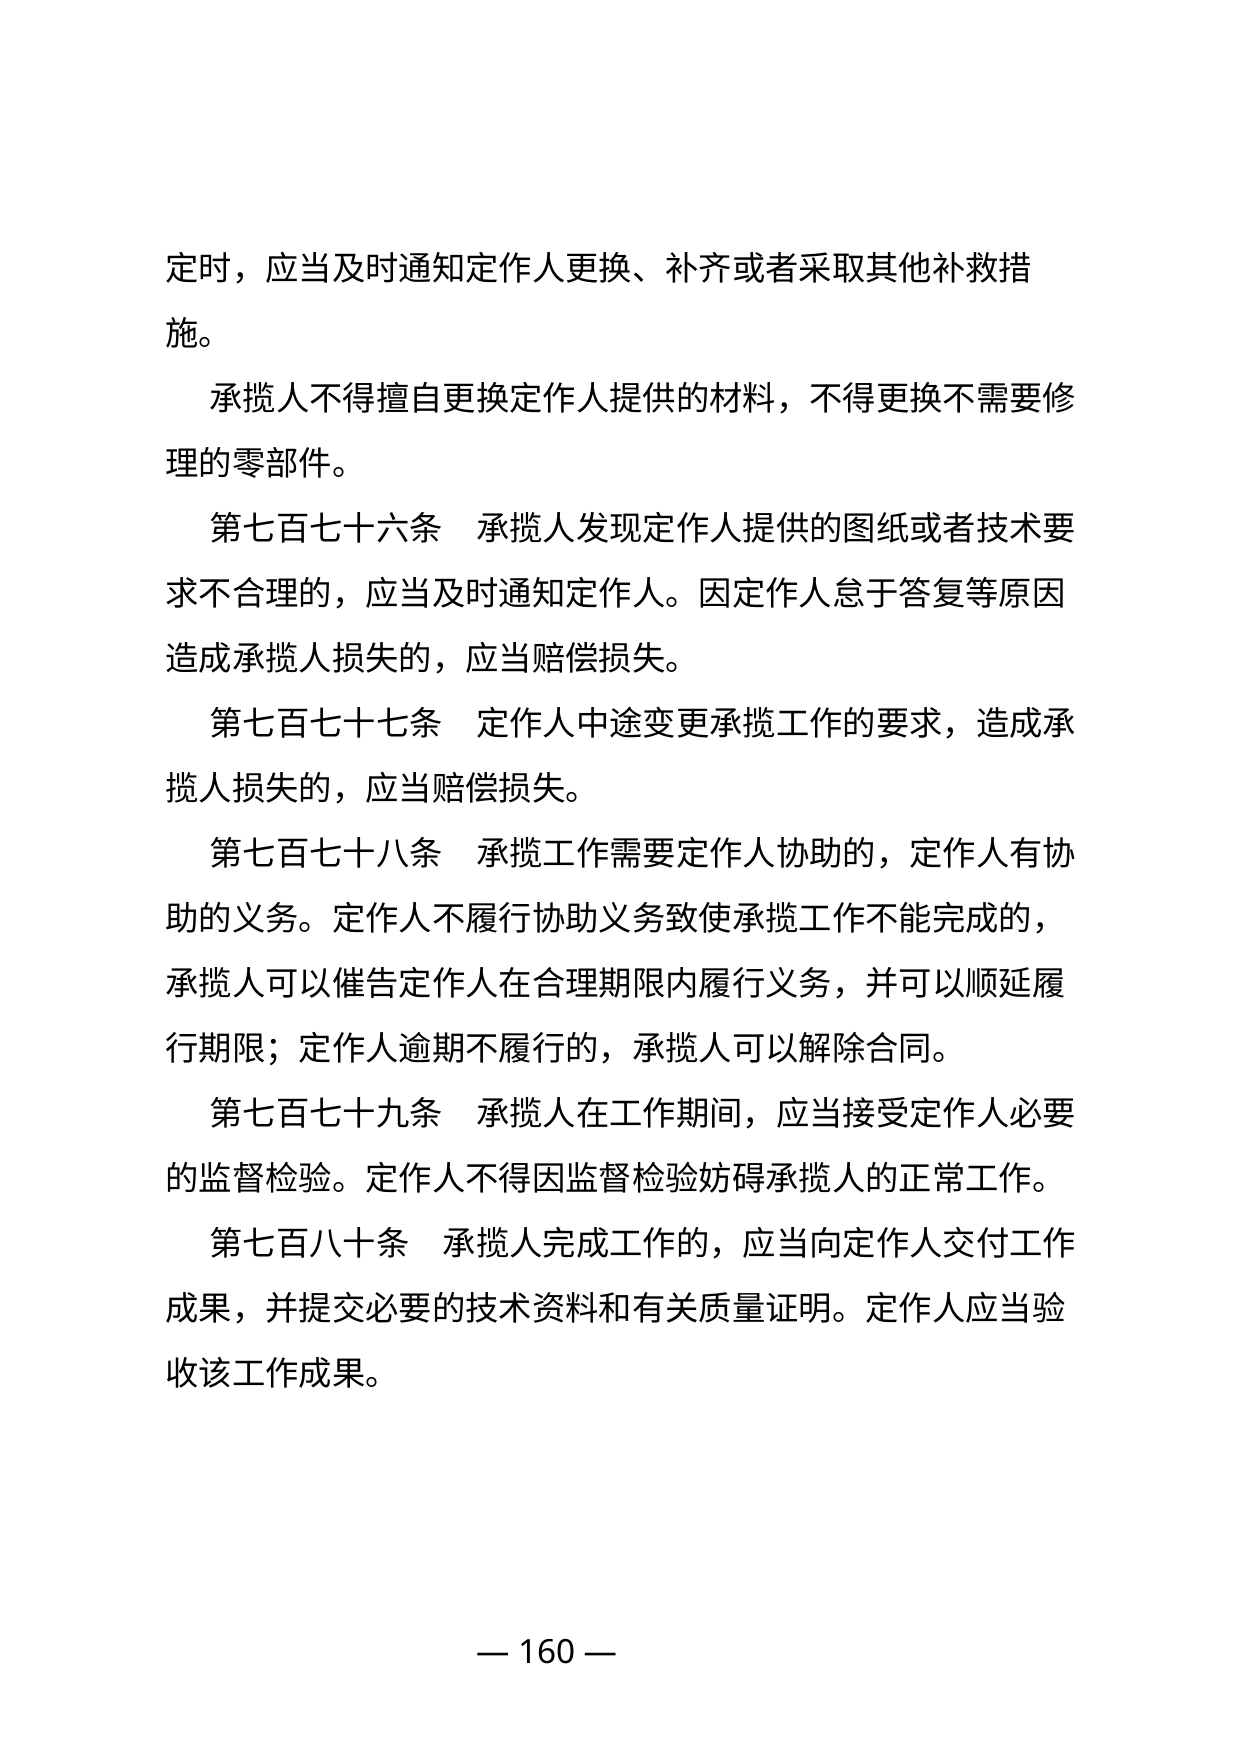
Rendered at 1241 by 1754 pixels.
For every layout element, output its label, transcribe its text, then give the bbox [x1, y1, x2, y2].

text 承揽人不得擅自更换定作人提供的材料，不得更换不需要修理的零部件。 [165, 363, 1087, 493]
text 第七百七十六条 承揽人发现定作人提供的图纸或者技术要求不合理的，应当及时通知定作人。因定作人怠于答复等原因造成承揽人损失的，应当赔偿损失。 [165, 493, 1087, 688]
text 第七百八十条 承揽人完成工作的，应当向定作人交付工作成果，并提交必要的技术资料和有关质量证明。定作人应当验收该工作成果。 [165, 1208, 1087, 1403]
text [165, 233, 1087, 363]
text 第七百七十七条 定作人中途变更承揽工作的要求，造成承揽人损失的，应当赔偿损失。 [165, 688, 1087, 818]
text 第七百七十九条 承揽人在工作期间，应当接受定作人必要的监督检验。定作人不得因监督检验妨碍承揽人的正常工作。 [165, 1078, 1087, 1208]
text 第七百七十八条 承揽工作需要定作人协助的，定作人有协助的义务。定作人不履行协助义务致使承揽工作不能完成的，承揽人可以催告定作人在合理期限内履行义务，并可以顺延履行期限；定作人逾期不履行的，承揽人可以解除合同。 [165, 818, 1087, 1078]
